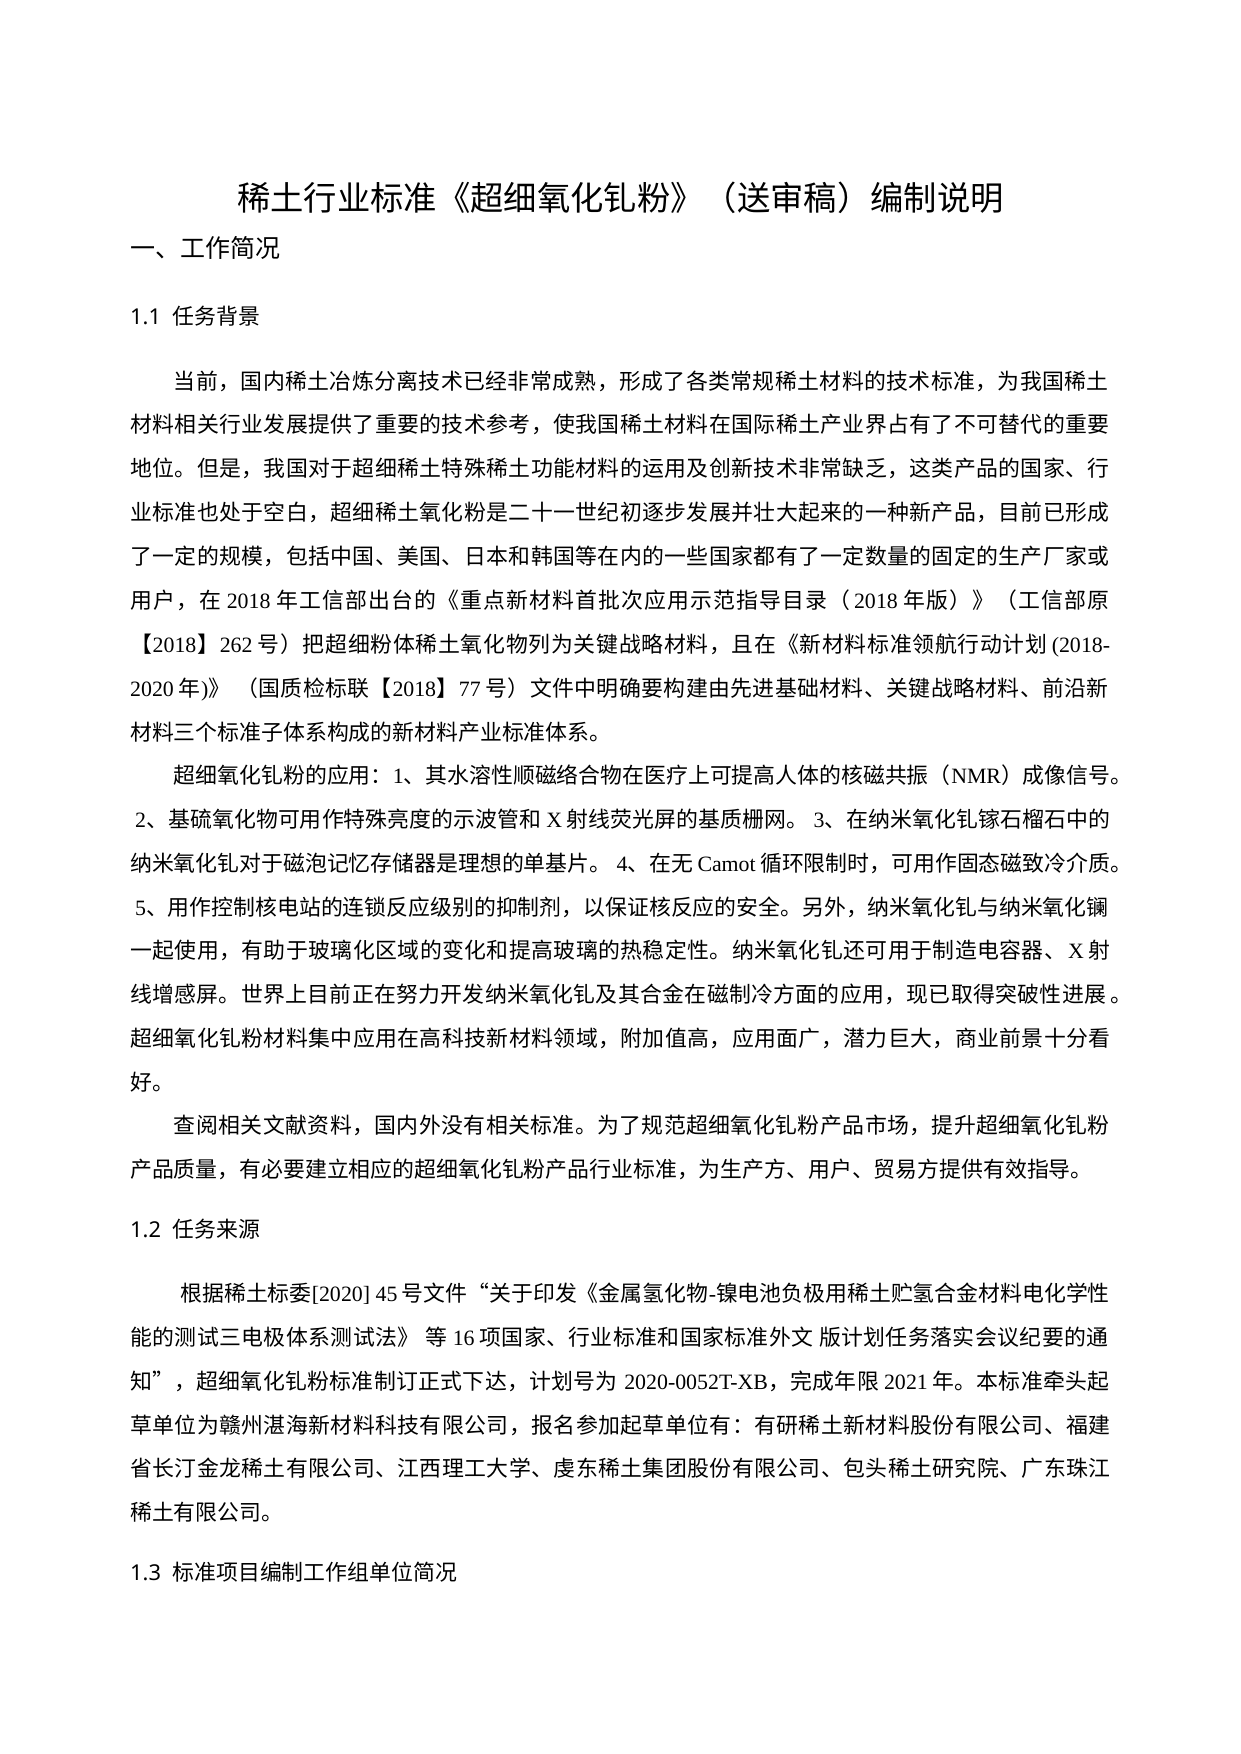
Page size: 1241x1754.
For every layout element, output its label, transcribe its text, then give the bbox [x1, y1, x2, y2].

text 查阅相关文献资料，国内外没有相关标准。为了规范超细氧化钆粉产品市场，提升超细氧化钆粉产品质量，有必要建立相应的超细氧化钆粉产品行业标准，为生产方、用户、贸易方提供有效指导。 [130, 1108, 1110, 1184]
text 一、工作简况 [130, 229, 1110, 265]
text 1.3 标准项目编制工作组单位简况 [130, 1555, 1110, 1586]
text 1.2 任务来源 [130, 1212, 1110, 1243]
text 超细氧化钆粉的应用：1、其水溶性顺磁络合物在医疗上可提高人体的核磁共振（NMR）成像信号。 2、基硫氧化物可用作特殊亮度的示波管和X射线荧光屏的基质栅网。 3、在纳米氧化钆镓石榴石中的纳米氧化钆对于磁泡记忆存储器是理想的单基片。 4、在无Camot循环限制时，可用作固态磁致冷介质。 5、用作控制核电站的连锁反应级别的抑制剂，以保证核反应的安全。另外，纳米氧化钆与纳米氧化镧一起使用，有助于玻璃化区域的变化和提高玻璃的热稳定性。纳米氧化钆还可用于制造电容器、X射线增感屏。世界上目前正在努力开发纳米氧化钆及其合金在磁制冷方面的应用，现已取得突破性进展。超细氧化钆粉材料集中应用在高科技新材料领域，附加值高，应用面广，潜力巨大，商业前景十分看好。 [130, 758, 1110, 1097]
text 当前，国内稀土冶炼分离技术已经非常成熟，形成了各类常规稀土材料的技术标准，为我国稀土材料相关行业发展提供了重要的技术参考，使我国稀土材料在国际稀土产业界占有了不可替代的重要地位。但是，我国对于超细稀土特殊稀土功能材料的运用及创新技术非常缺乏，这类产品的国家、行业标准也处于空白，超细稀土氧化粉是二十一世纪初逐步发展并壮大起来的一种新产品，目前已形成了一定的规模，包括中国、美国、日本和韩国等在内的一些国家都有了一定数量的固定的生产厂家或用户，在2018年工信部出台的《重点新材料首批次应用示范指导目录（2018年版）》（工信部原【2018】262号）把超细粉体稀土氧化物列为关键战略材料，且在《新材料标准领航行动计划(2018-2020年)》 （国质检标联【2018】77号）文件中明确要构建由先进基础材料、关键战略材料、前沿新材料三个标准子体系构成的新材料产业标准体系。 [130, 363, 1110, 747]
text 1.1 任务背景 [130, 299, 1110, 331]
text 根据稀土标委[2020] 45号文件“关于印发《金属氢化物-镍电池负极用稀土贮氢合金材料电化学性能的测试三电极体系测试法》 等16项国家、行业标准和国家标准外文 版计划任务落实会议纪要的通知”，超细氧化钆粉标准制订正式下达，计划号为2020-0052T-XB，完成年限2021年。本标准牵头起草单位为赣州湛海新材料科技有限公司，报名参加起草单位有：有研稀土新材料股份有限公司、福建省长汀金龙稀土有限公司、江西理工大学、虔东稀土集团股份有限公司、包头稀土研究院、广东珠江稀土有限公司。 [130, 1276, 1110, 1527]
text 稀土行业标准《超细氧化钆粉》（送审稿）编制说明 [130, 164, 1110, 229]
